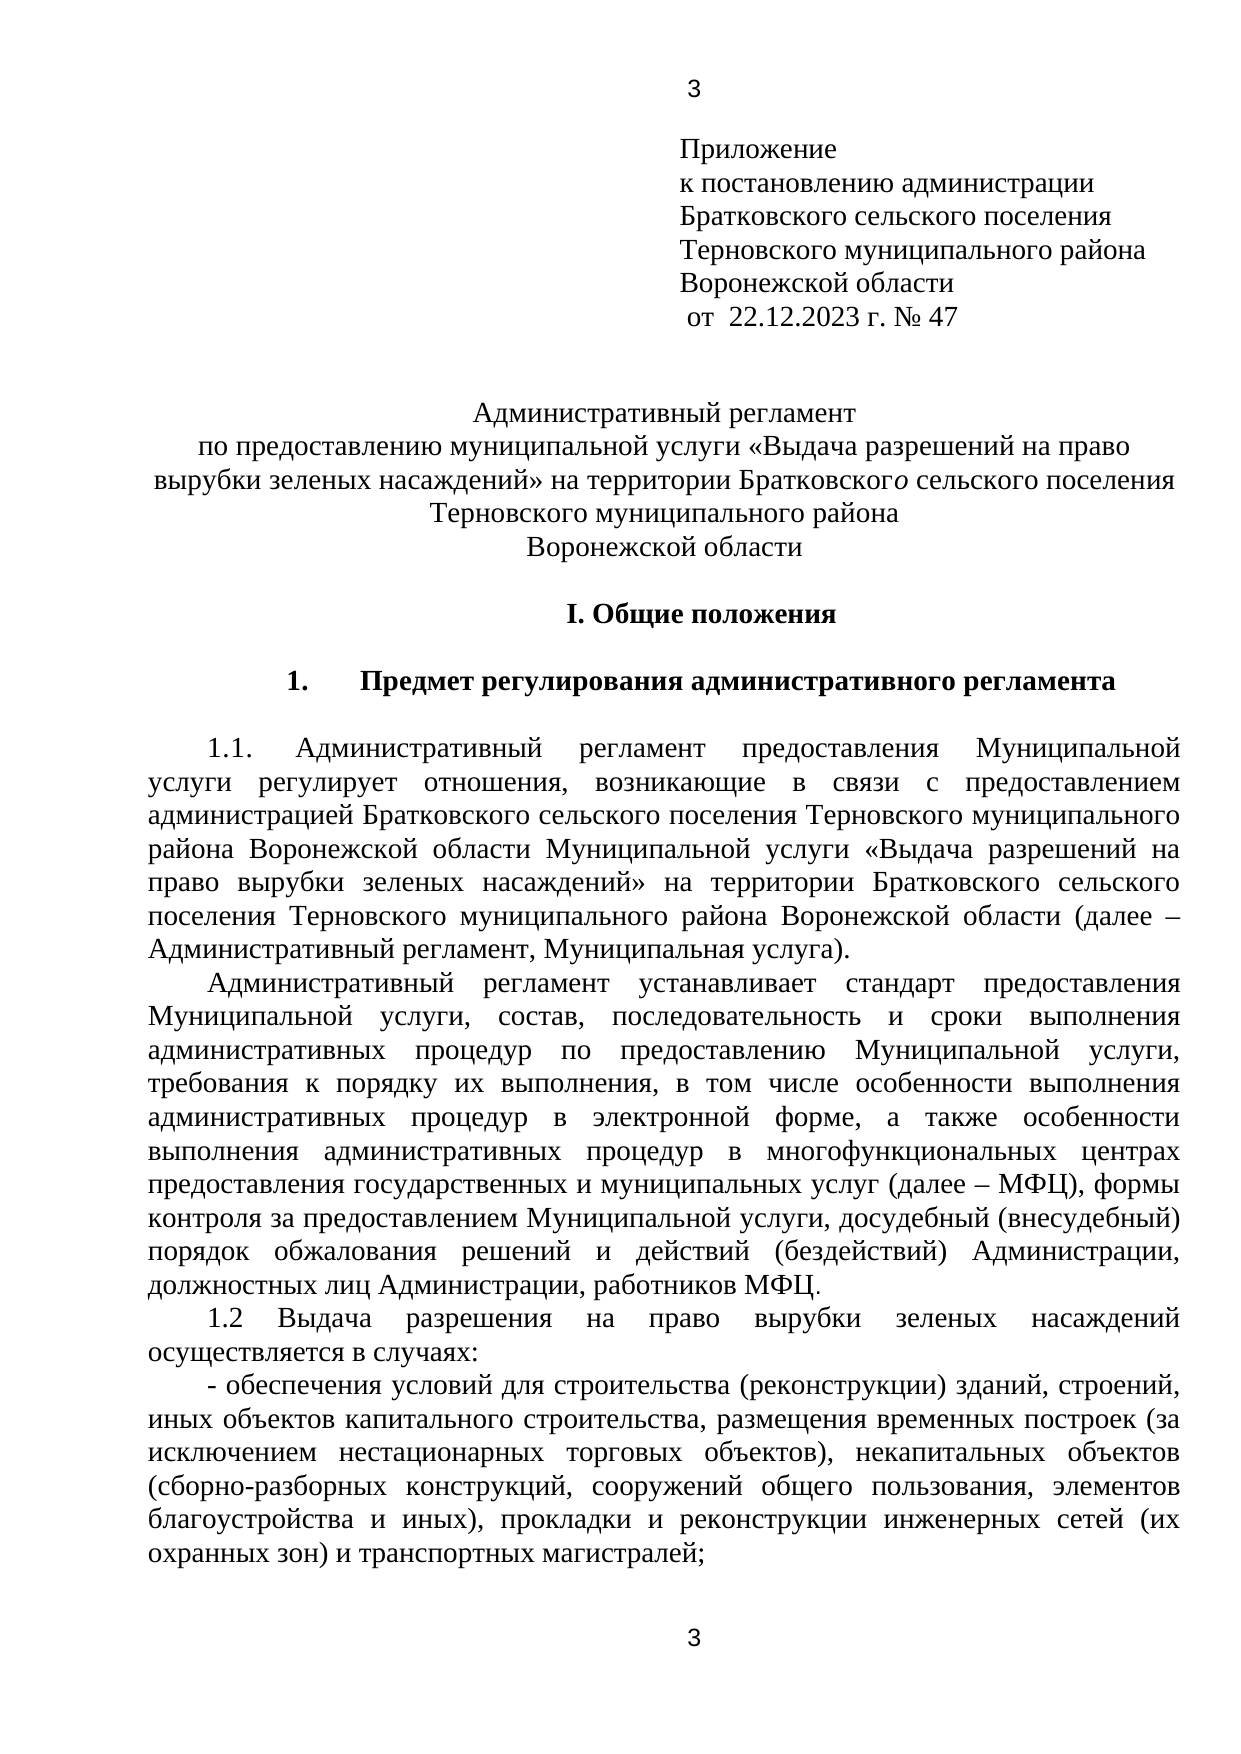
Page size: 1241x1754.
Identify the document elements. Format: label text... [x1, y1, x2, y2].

list Административный регламент предоставления Муниципальной услуги регулирует отношения, возникающие в связи с предоставлением администрацией Братковского сельского поселения Терновского муниципального района Воронежской области Муниципальной услуги «Выдача разрешений на право вырубки зеленых насаждений» на территории Братковского сельского поселения Терновского муниципального района Воронежской области (далее – Административный регламент, Муниципальная услуга). [148, 730, 1181, 965]
text Воронежской области [679, 265, 1181, 299]
text Братковского сельского поселения [679, 198, 1181, 232]
text Административный регламент [148, 395, 1181, 428]
text I. Общие положения [148, 596, 1181, 629]
text Воронежской области [148, 529, 1181, 562]
list Предмет регулирования административного регламента [148, 663, 1181, 697]
text - обеспечения условий для строительства (реконструкции) зданий, строений, иных объектов капитального строительства, размещения временных построек (за исключением нестационарных торговых объектов), некапитальных объектов (сборно-разборных конструкций, сооружений общего пользования, элементов благоустройства и иных), прокладки и реконструкции инженерных сетей (их охранных зон) и транспортных магистралей; [148, 1367, 1181, 1569]
text к постановлению администрации [679, 165, 1181, 198]
text Приложение [679, 131, 1181, 165]
text Административный регламент устанавливает стандарт предоставления Муниципальной услуги, состав, последовательность и сроки выполнения административных процедур по предоставлению Муниципальной услуги, требования к порядку их выполнения, в том числе особенности выполнения административных процедур в электронной форме, а также особенности выполнения административных процедур в многофункциональных центрах предоставления государственных и муниципальных услуг (далее – МФЦ), формы контроля за предоставлением Муниципальной услуги, досудебный (внесудебный) порядок обжалования решений и действий (бездействий) Администрации, должностных лиц Администрации, работников МФЦ. [148, 965, 1181, 1300]
text по предоставлению муниципальной услуги «Выдача разрешений на право вырубки зеленых насаждений» на территории Братковского сельского поселения Терновского муниципального района [148, 428, 1181, 529]
text Терновского муниципального района [679, 232, 1181, 265]
text от 22.12.2023 г. № 47 [679, 299, 1181, 332]
text 1.2 Выдача разрешения на право вырубки зеленых насаждений осуществляется в случаях: [148, 1300, 1181, 1367]
